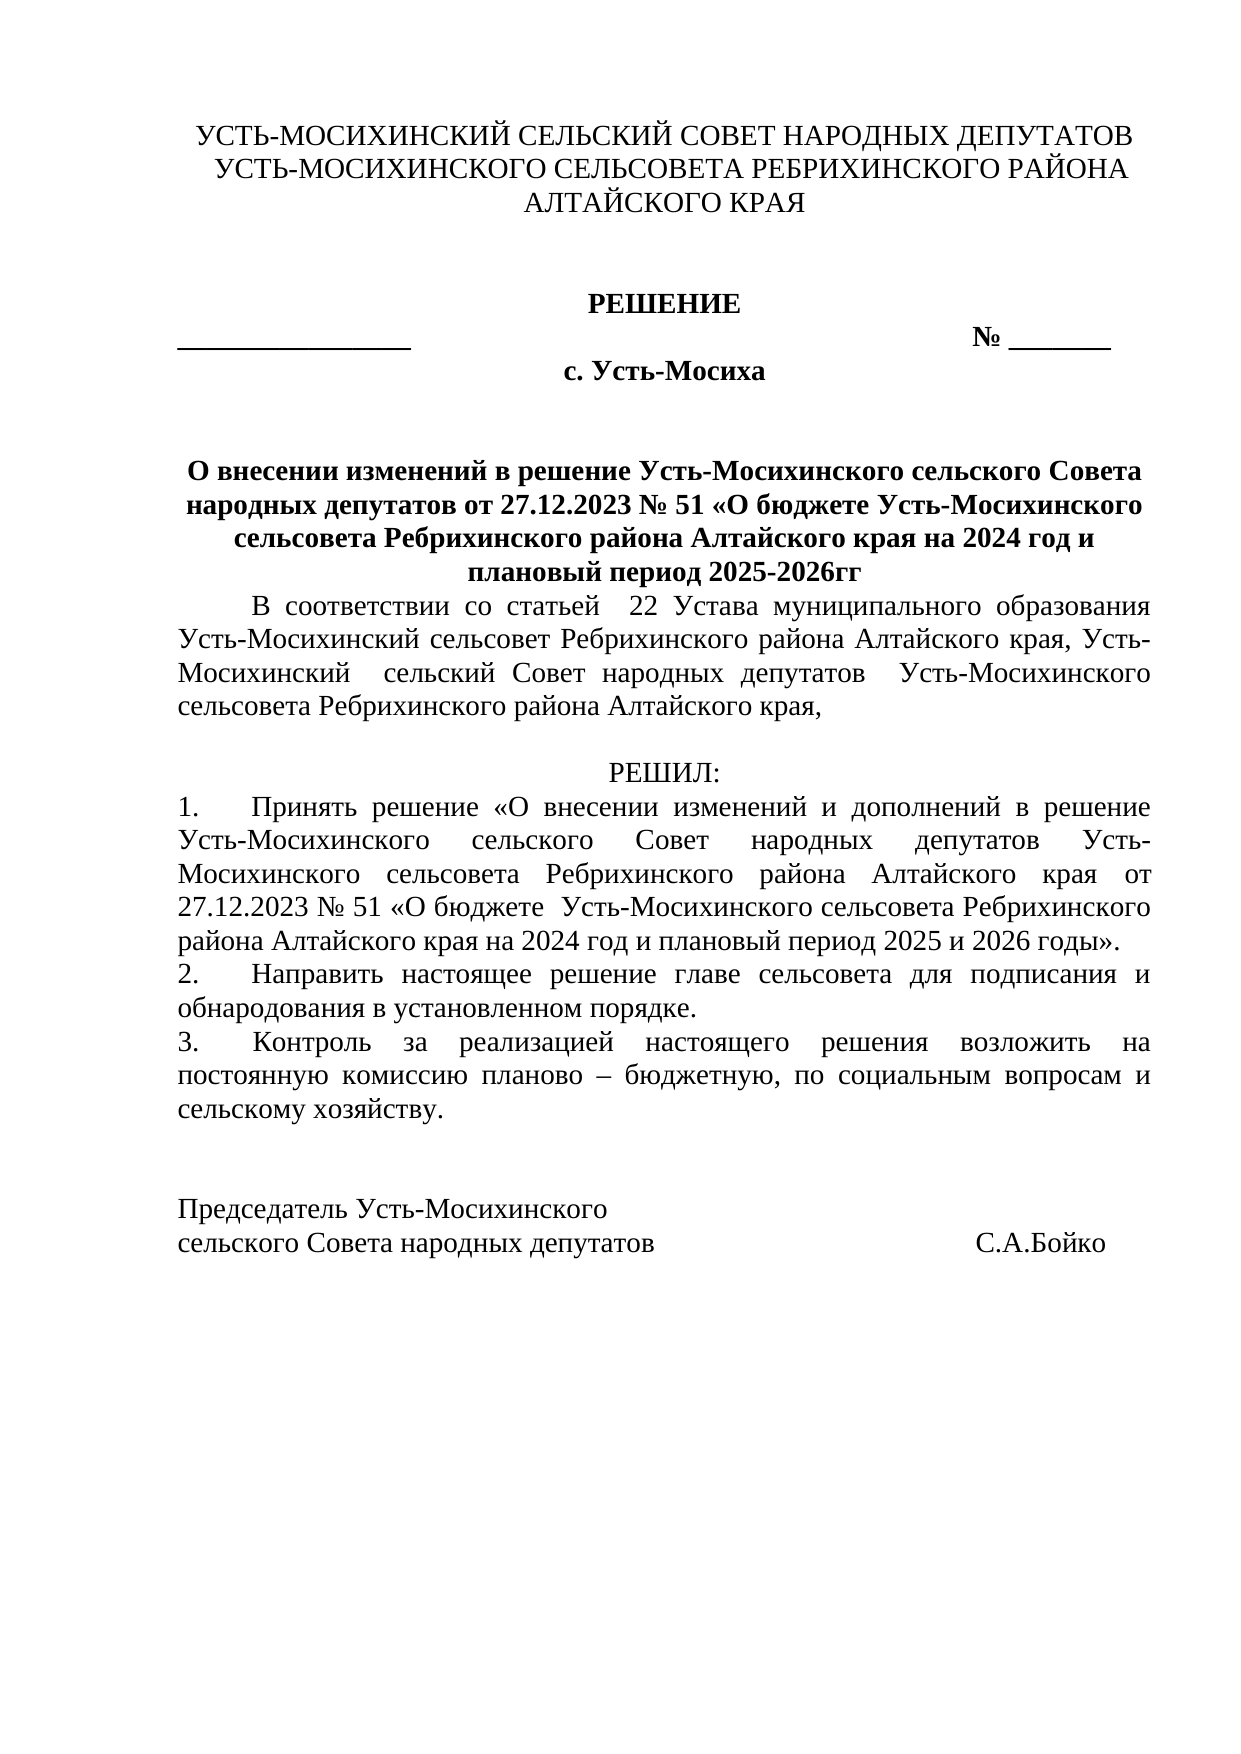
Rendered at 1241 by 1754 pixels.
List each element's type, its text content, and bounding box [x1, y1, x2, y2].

text РЕШИЛ: [177, 755, 1152, 789]
subtitle РЕШЕНИЕ [177, 286, 1152, 319]
text Председатель Усть-Мосихинского [177, 1191, 1152, 1225]
list Направить настоящее решение главе сельсовета для подписания и обнародования в установленном порядке. [177, 957, 1152, 1024]
text УСТЬ-МОСИХИНСКИЙ СЕЛЬСКИЙ СОВЕТ НАРОДНЫХ ДЕПУТАТОВ [177, 118, 1152, 152]
text ________________ № _______ [177, 319, 1152, 353]
text О внесении изменений в решение Усть-Мосихинского сельского Совета народных депутатов от 27.12.2023 № 51 «О бюджете Усть-Мосихинского сельсовета Ребрихинского района Алтайского края на 2024 год и плановый период 2025-2026гг [177, 453, 1152, 588]
text УСТЬ-МОСИХИНСКОГО СЕЛЬСОВЕТА РЕБРИХИНСКОГО РАЙОНА АЛТАЙСКОГО КРАЯ [177, 152, 1152, 219]
list Принять решение «О внесении изменений и дополнений в решение Усть-Мосихинского сельского Совет народных депутатов Усть-Мосихинского сельсовета Ребрихинского района Алтайского края от 27.12.2023 № 51 «О бюджете Усть-Мосихинского сельсовета Ребрихинского района Алтайского края на 2024 год и плановый период 2025 и 2026 годы». [177, 789, 1152, 957]
text сельского Совета народных депутатов С.А.Бойко [177, 1225, 1152, 1258]
list Контроль за реализацией настоящего решения возложить на постоянную комиссию планово – бюджетную, по социальным вопросам и сельскому хозяйству. [177, 1024, 1152, 1124]
text с. Усть-Мосиха [177, 353, 1152, 386]
text В соответствии со статьей 22 Устава муниципального образования Усть-Мосихинский сельсовет Ребрихинского района Алтайского края, Усть-Мосихинский сельский Совет народных депутатов Усть-Мосихинского сельсовета Ребрихинского района Алтайского края, [177, 588, 1152, 722]
